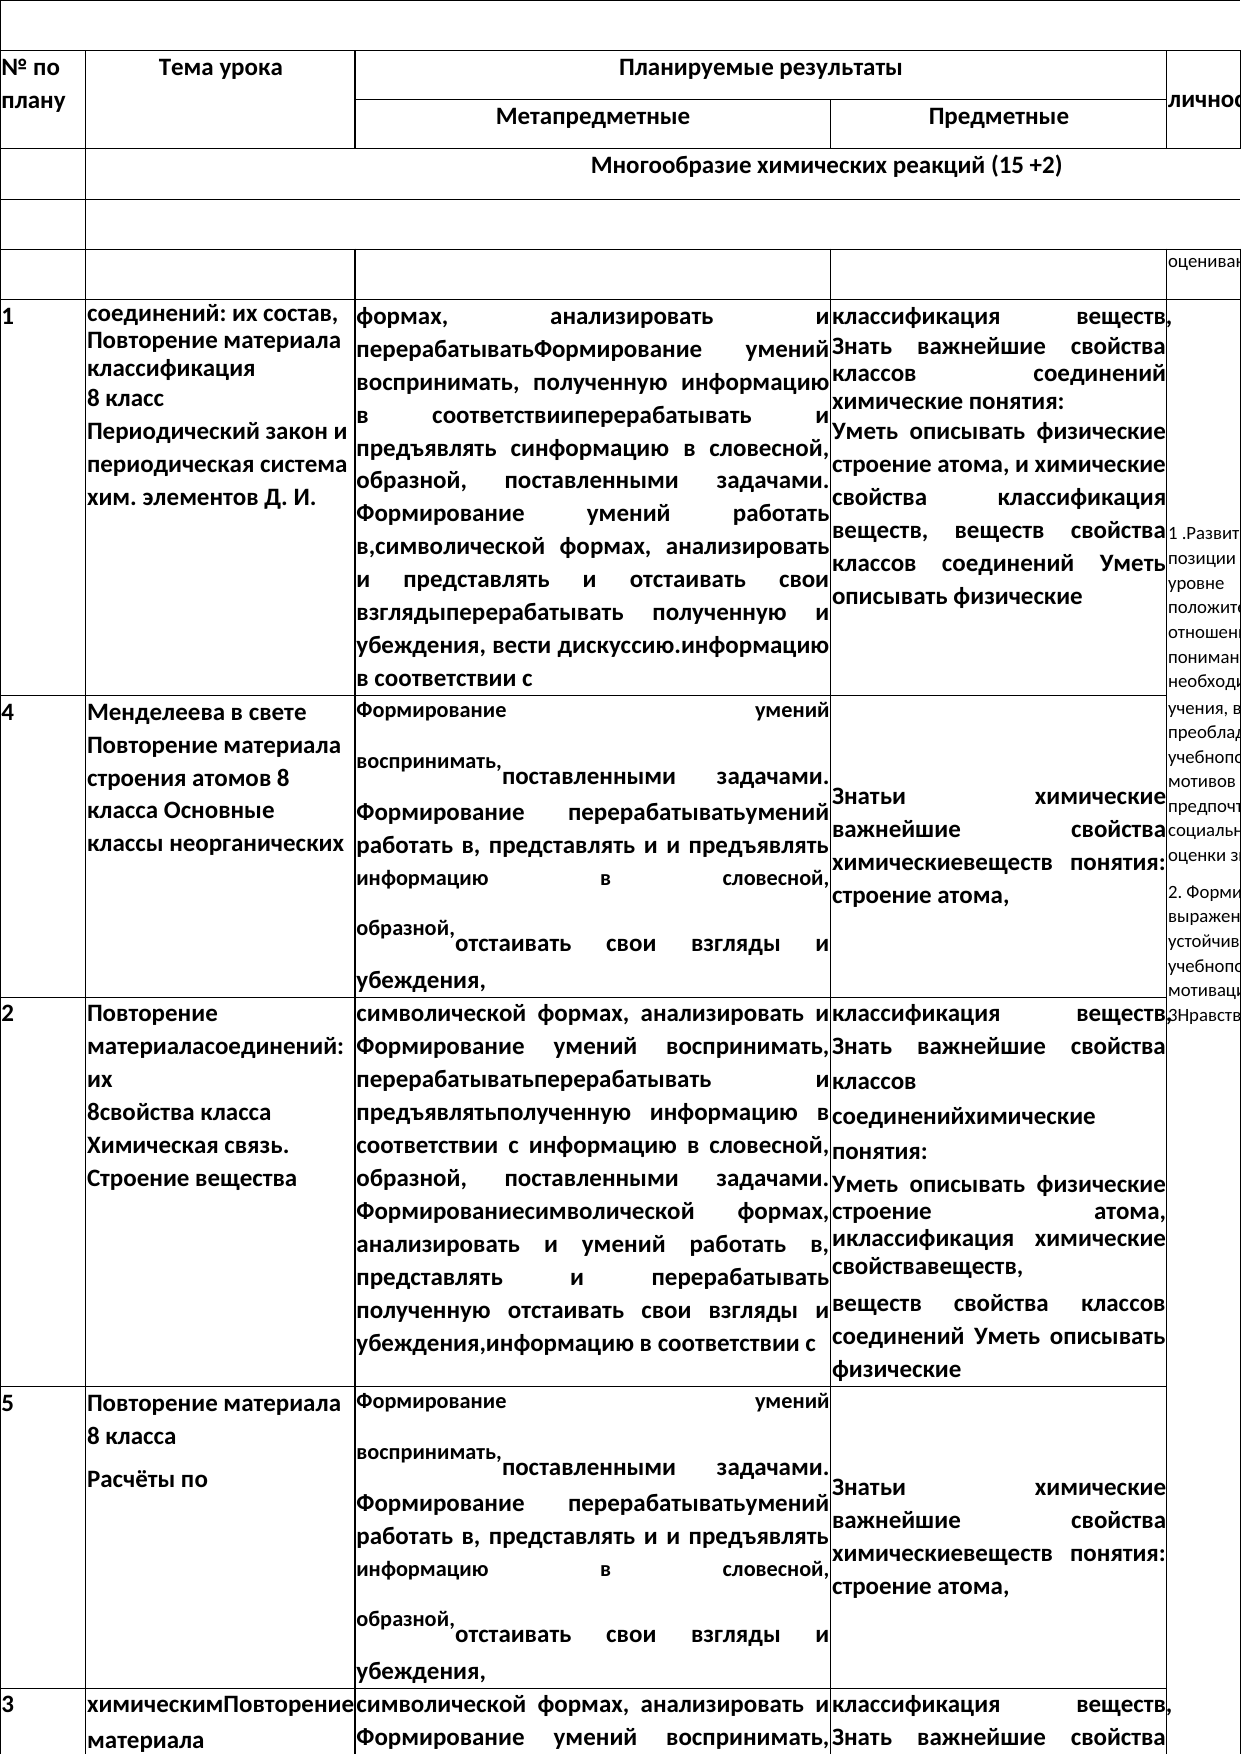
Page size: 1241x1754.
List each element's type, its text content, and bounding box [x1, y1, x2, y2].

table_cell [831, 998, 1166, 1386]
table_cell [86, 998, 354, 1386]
table_cell [86, 250, 354, 299]
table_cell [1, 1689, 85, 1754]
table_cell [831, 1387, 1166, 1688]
table_cell Метапредметные [356, 100, 830, 148]
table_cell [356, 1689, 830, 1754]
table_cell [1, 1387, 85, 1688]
table_cell Предметные [831, 100, 1166, 148]
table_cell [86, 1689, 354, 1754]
table_cell [1, 250, 85, 299]
table_cell [1, 200, 85, 248]
table_cell [86, 200, 1240, 248]
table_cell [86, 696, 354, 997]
table_cell личностные [1167, 51, 1240, 148]
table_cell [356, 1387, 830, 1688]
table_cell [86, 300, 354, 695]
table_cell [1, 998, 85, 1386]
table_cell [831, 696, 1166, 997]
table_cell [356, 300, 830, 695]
table_cell Планируемые результаты [356, 51, 1166, 99]
table_cell Тема урока [86, 51, 354, 148]
table_cell [356, 250, 830, 299]
table_cell [1, 149, 85, 198]
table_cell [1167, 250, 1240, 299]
table_cell Многообразие химических реакций (15 +2) [86, 149, 1240, 198]
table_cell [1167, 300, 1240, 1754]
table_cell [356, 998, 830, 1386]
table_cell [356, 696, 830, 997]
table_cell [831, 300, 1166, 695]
table_cell № по плану [1, 51, 85, 148]
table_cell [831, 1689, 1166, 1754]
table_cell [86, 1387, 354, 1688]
table_cell [831, 250, 1166, 299]
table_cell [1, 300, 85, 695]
table_header [1, 1, 1240, 50]
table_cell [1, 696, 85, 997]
